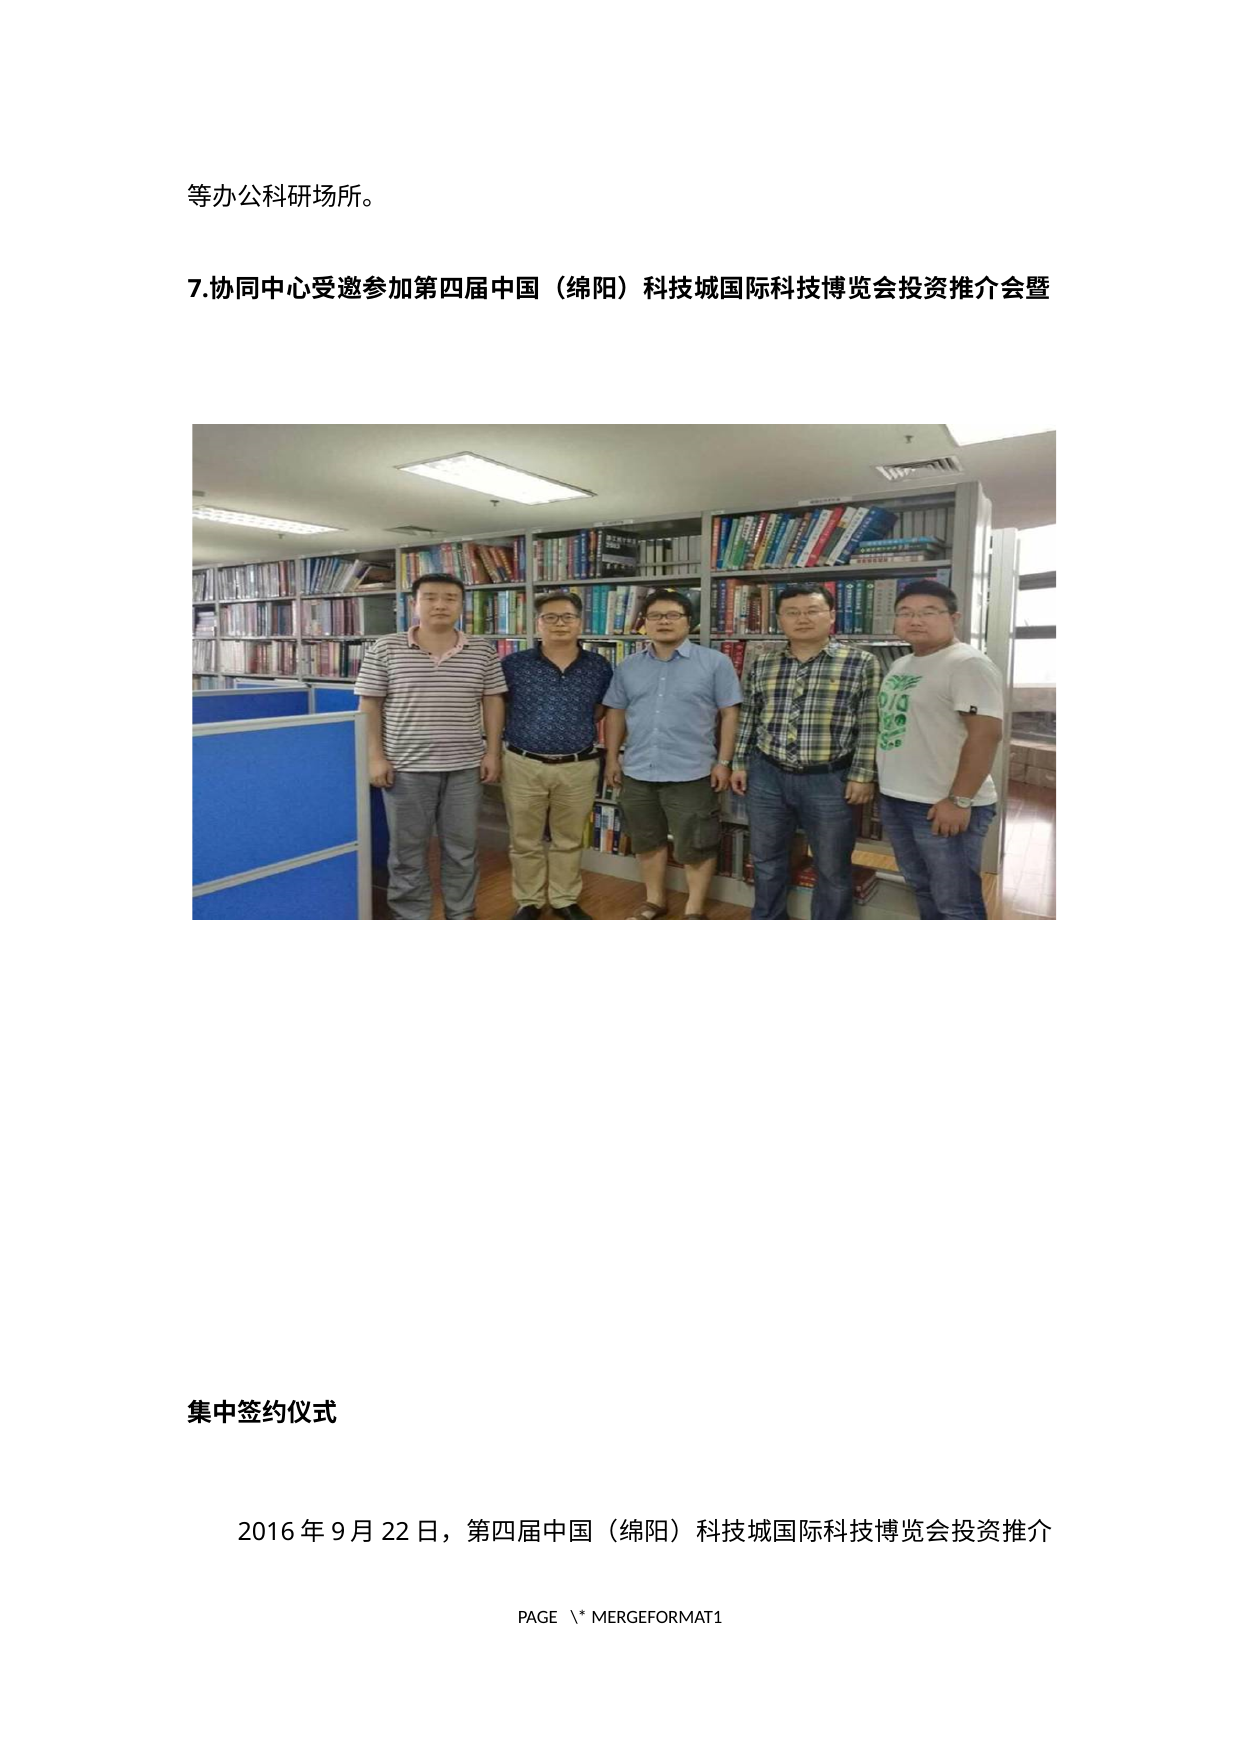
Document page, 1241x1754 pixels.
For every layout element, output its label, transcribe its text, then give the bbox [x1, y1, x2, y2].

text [187, 1497, 1053, 1562]
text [187, 162, 1053, 227]
picture [192, 424, 1057, 920]
